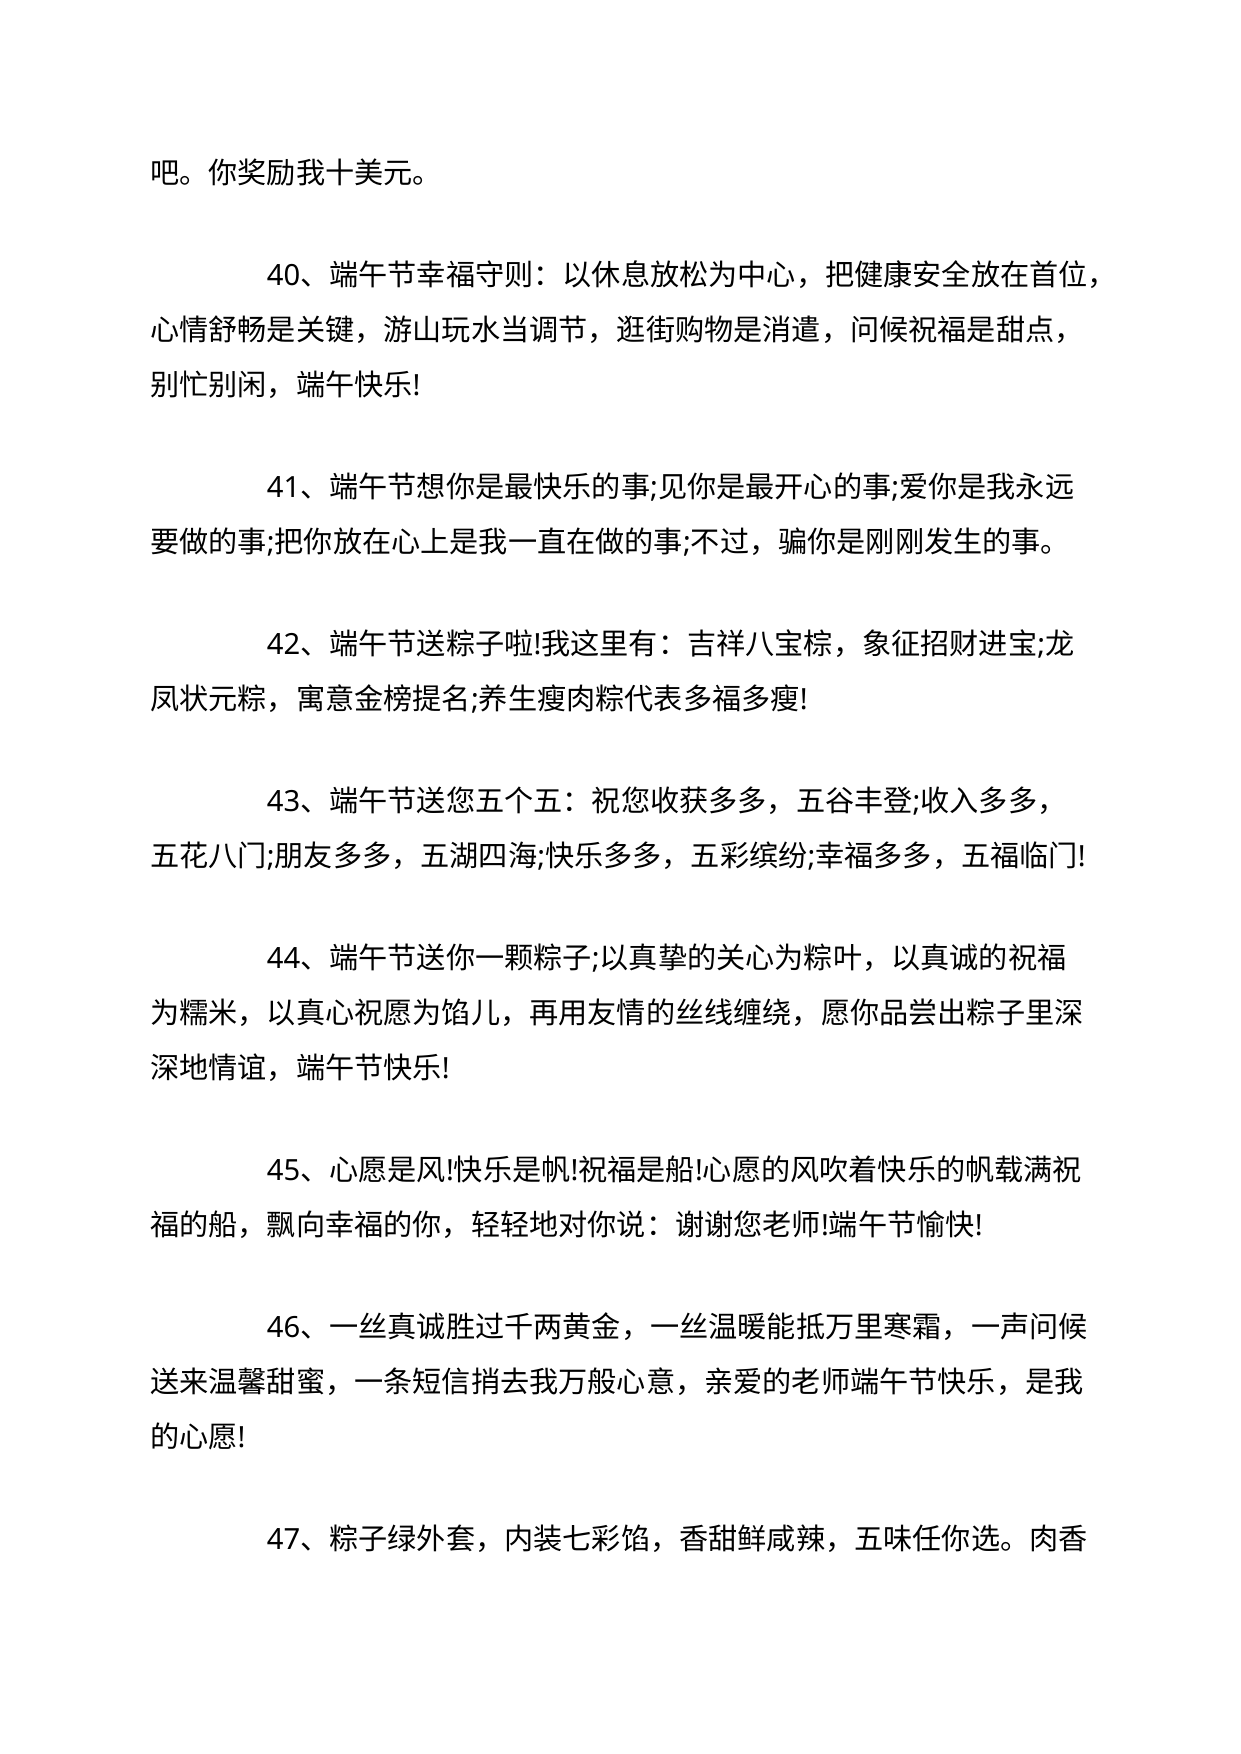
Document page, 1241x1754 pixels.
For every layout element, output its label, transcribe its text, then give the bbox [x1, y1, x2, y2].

text 42、端午节送粽子啦!我这里有：吉祥八宝棕，象征招财进宝;龙凤状元粽，寓意金榜提名;养生瘦肉粽代表多福多瘦! [150, 621, 1090, 718]
text 46、一丝真诚胜过千两黄金，一丝温暖能抵万里寒霜，一声问候送来温馨甜蜜，一条短信捎去我万般心意，亲爱的老师端午节快乐，是我的心愿! [150, 1303, 1090, 1456]
text 41、端午节想你是最快乐的事;见你是最开心的事;爱你是我永远要做的事;把你放在心上是我一直在做的事;不过，骗你是刚刚发生的事。 [150, 464, 1090, 561]
text 45、心愿是风!快乐是帆!祝福是船!心愿的风吹着快乐的帆载满祝福的船，飘向幸福的你，轻轻地对你说：谢谢您老师!端午节愉快! [150, 1146, 1090, 1244]
text 44、端午节送你一颗粽子;以真挚的关心为粽叶，以真诚的祝福为糯米，以真心祝愿为馅儿，再用友情的丝线缠绕，愿你品尝出粽子里深深地情谊，端午节快乐! [150, 934, 1090, 1087]
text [150, 150, 1090, 192]
text 40、端午节幸福守则：以休息放松为中心，把健康安全放在首位，心情舒畅是关键，游山玩水当调节，逛街购物是消遣，问候祝福是甜点，别忙别闲，端午快乐! [150, 252, 1090, 404]
text 43、端午节送您五个五：祝您收获多多，五谷丰登;收入多多，五花八门;朋友多多，五湖四海;快乐多多，五彩缤纷;幸福多多，五福临门! [150, 778, 1090, 875]
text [150, 1515, 1090, 1558]
